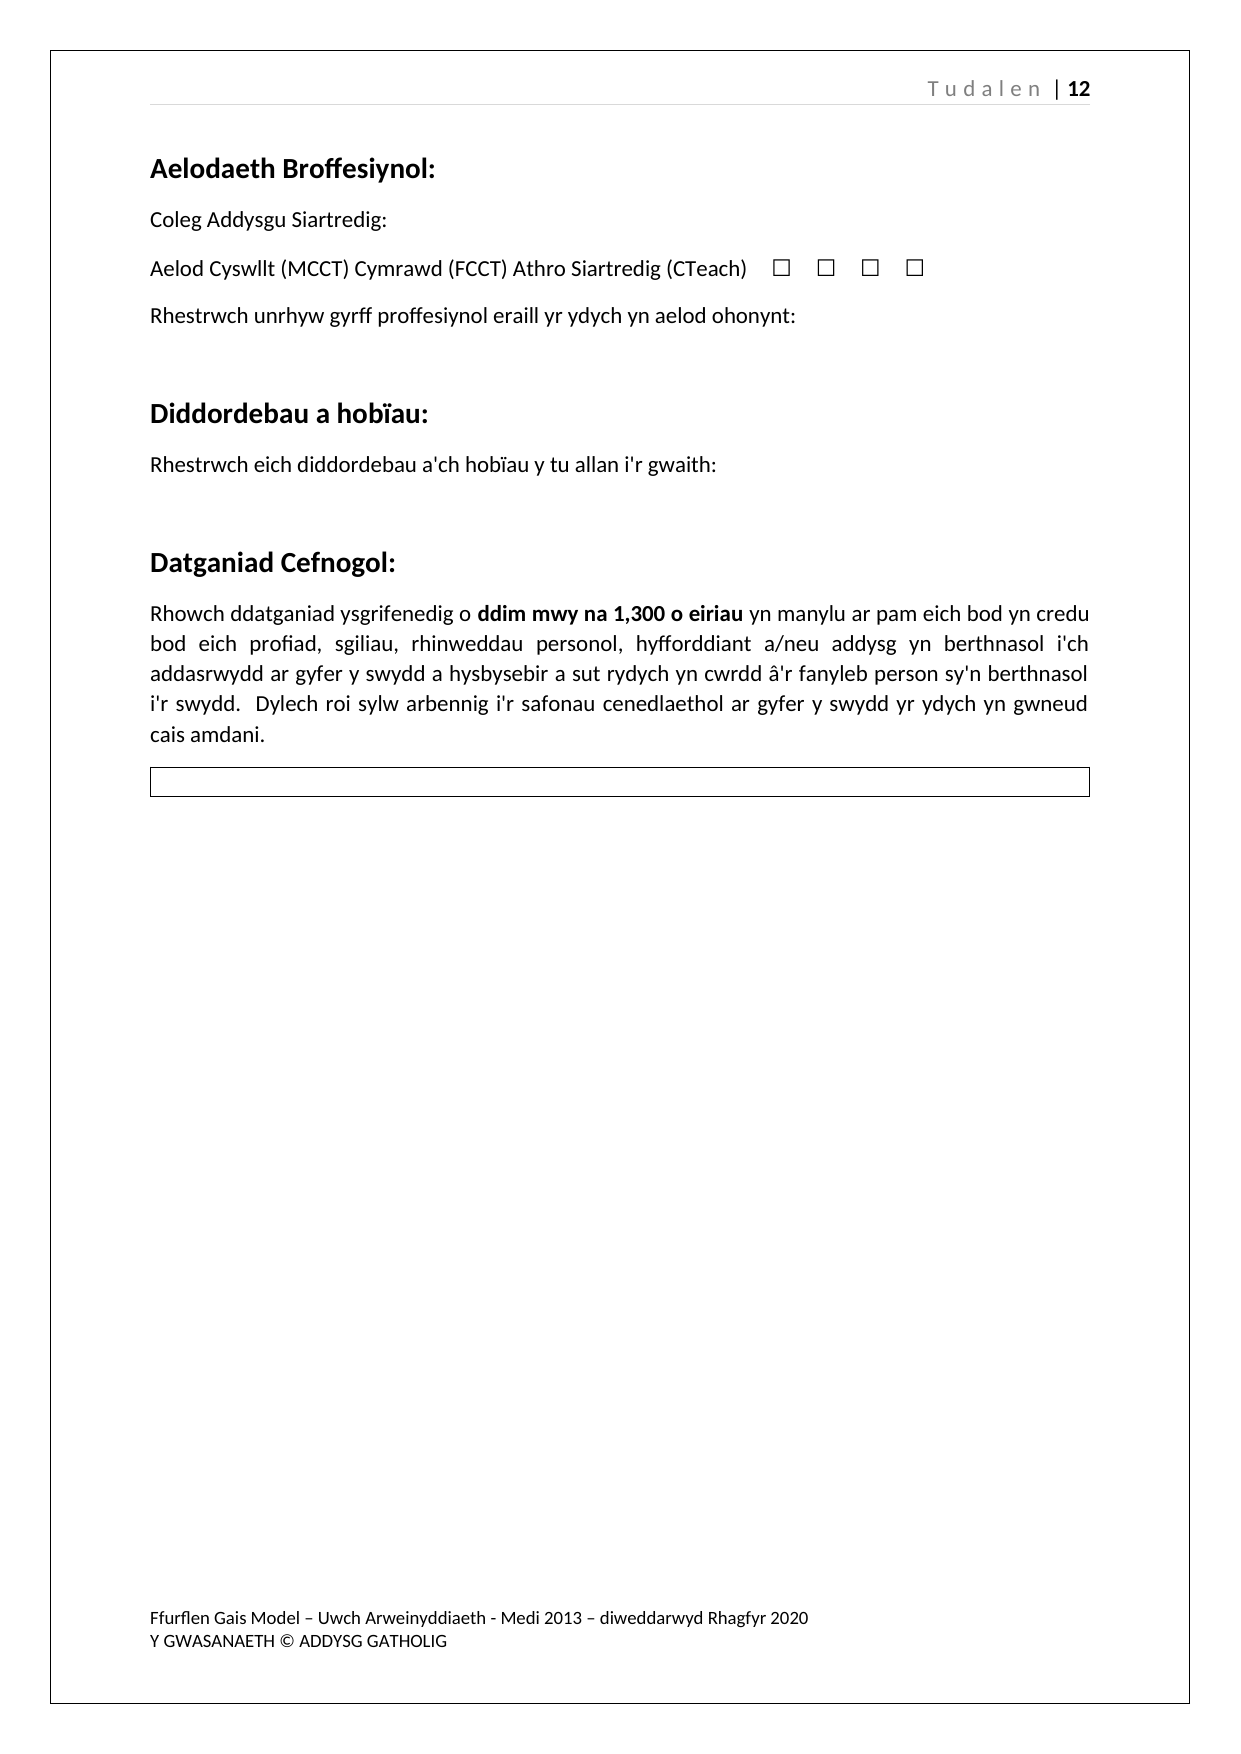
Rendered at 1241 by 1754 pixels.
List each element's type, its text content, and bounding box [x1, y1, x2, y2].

text Aelodaeth Broffesiynol: [150, 150, 1090, 186]
text Datganiad Cefnogol: [150, 544, 1090, 579]
text Diddordebau a hobïau: [150, 395, 1090, 431]
text Rhowch ddatganiad ysgrifenedig o ddim mwy na 1,300 o eiriau yn manylu ar pam eich bod yn credu bod eich profiad, sgiliau, rhinweddau personol, hyfforddiant a/neu addysg yn berthnasol i'ch addasrwydd ar gyfer y swydd a hysbysebir a sut rydych yn cwrdd â'r fanyleb person sy'n berthnasol i'r swydd. Dylech roi sylw arbennig i'r safonau cenedlaethol ar gyfer y swydd yr ydych yn gwneud cais amdani. [150, 599, 1090, 748]
text Rhestrwch eich diddordebau a'ch hobïau y tu allan i'r gwaith: [150, 450, 1090, 478]
text Coleg Addysgu Siartredig: [150, 205, 1090, 233]
text Aelod Cyswllt (MCCT) Cymrawd (FCCT) Athro Siartredig (CTeach) [150, 251, 1090, 283]
table_header [151, 768, 1089, 796]
text Rhestrwch unrhyw gyrff proffesiynol eraill yr ydych yn aelod ohonynt: [150, 301, 1090, 329]
